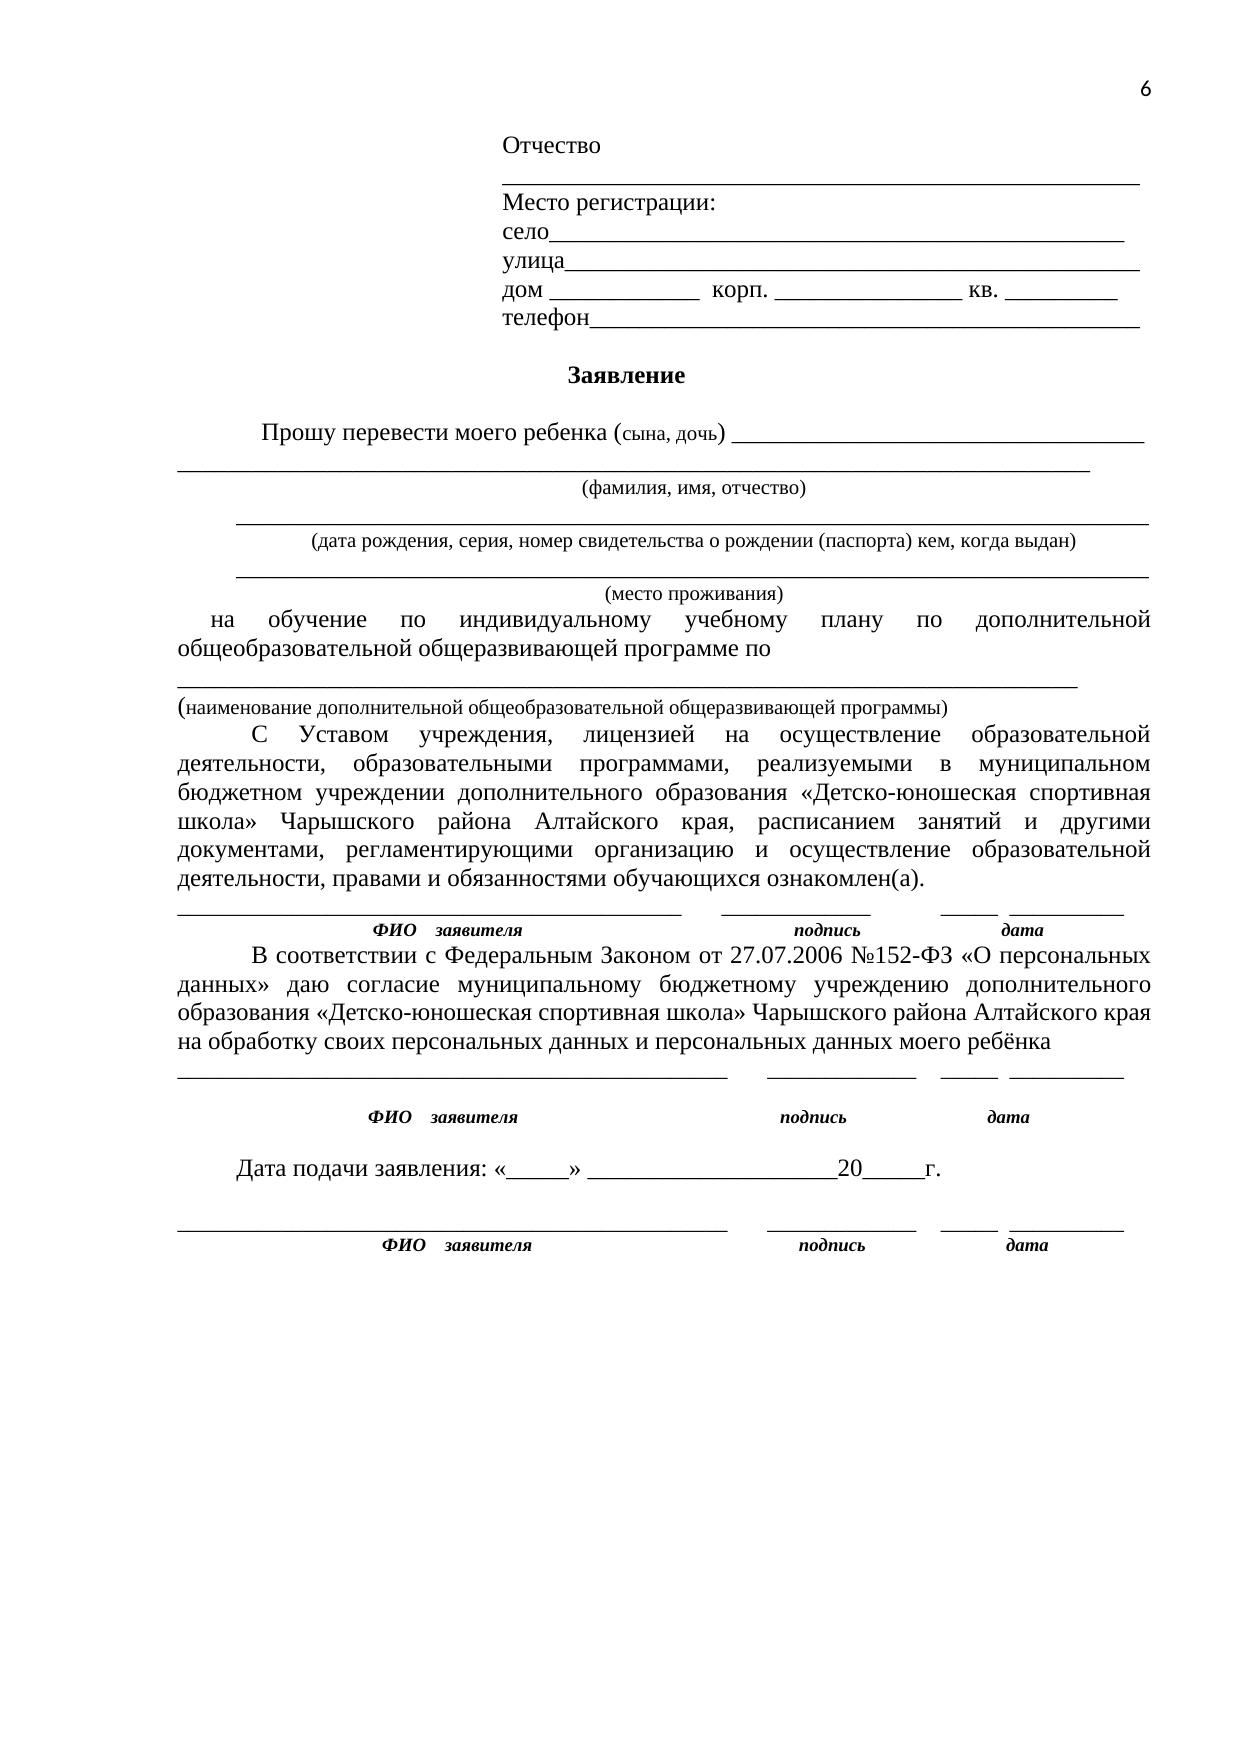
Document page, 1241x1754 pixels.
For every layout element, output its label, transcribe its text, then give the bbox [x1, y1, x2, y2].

text улица______________________________________________ [502, 245, 1152, 274]
text ________________________________________________ _____________ _____ __________ [177, 1055, 1152, 1081]
text Место регистрации: [502, 187, 1152, 216]
text _________________________________________________________________________ [177, 552, 1152, 581]
text Дата подачи заявления: «_____» ____________________20_____г. [177, 1153, 1152, 1181]
text Прошу перевести моего ребенка (сына, дочь) _________________________________ [177, 417, 1152, 446]
text В соответствии с Федеральным Законом от 27.07.2006 №152-ФЗ «О персональных данных» даю согласие муниципальному бюджетному учреждению дополнительного образования «Детско-юношеская спортивная школа» Чарышского района Алтайского края на обработку своих персональных данных и персональных данных моего ребёнка [177, 940, 1152, 1055]
text С Уставом учреждения, лицензией на осуществление образовательной деятельности, образовательными программами, реализуемыми в муниципальном бюджетном учреждении дополнительного образования «Детско-юношеская спортивная школа» Чарышского района Алтайского края, расписанием занятий и другими документами, регламентирующими организацию и осуществление образовательной деятельности, правами и обязанностями обучающихся ознакомлен(а). [177, 719, 1152, 892]
text ________________________________________________ _____________ _____ __________ [177, 1208, 1152, 1234]
text Заявление [177, 360, 1152, 389]
text село______________________________________________ [502, 216, 1152, 245]
text (место проживания) [177, 581, 1152, 604]
text _________________________________________________________________________ [177, 446, 1152, 475]
text на обучение по индивидуальному учебному плану по дополнительной общеобразовательной общеразвивающей программе по [177, 604, 1152, 662]
text ФИО заявителя подпись дата [177, 1106, 1152, 1128]
text ____________________________________________ _____________ _____ __________ [177, 892, 1152, 918]
text (фамилия, имя, отчество) [177, 475, 1152, 499]
text ________________________________________________________________________ (наименование дополнительной общеобразовательной общеразвивающей программы) [177, 662, 1152, 719]
text (дата рождения, серия, номер свидетельства о рождении (паспорта) кем, когда выдан) [177, 528, 1152, 552]
text ФИО заявителя подпись дата [177, 1234, 1152, 1256]
text дом ____________ корп. _______________ кв. _________ [502, 274, 1152, 302]
text _________________________________________________________________________ [177, 499, 1152, 528]
text Отчество ___________________________________________________ [502, 130, 1152, 187]
text ФИО заявителя подпись дата [177, 918, 1152, 940]
text телефон____________________________________________ [502, 302, 1152, 331]
